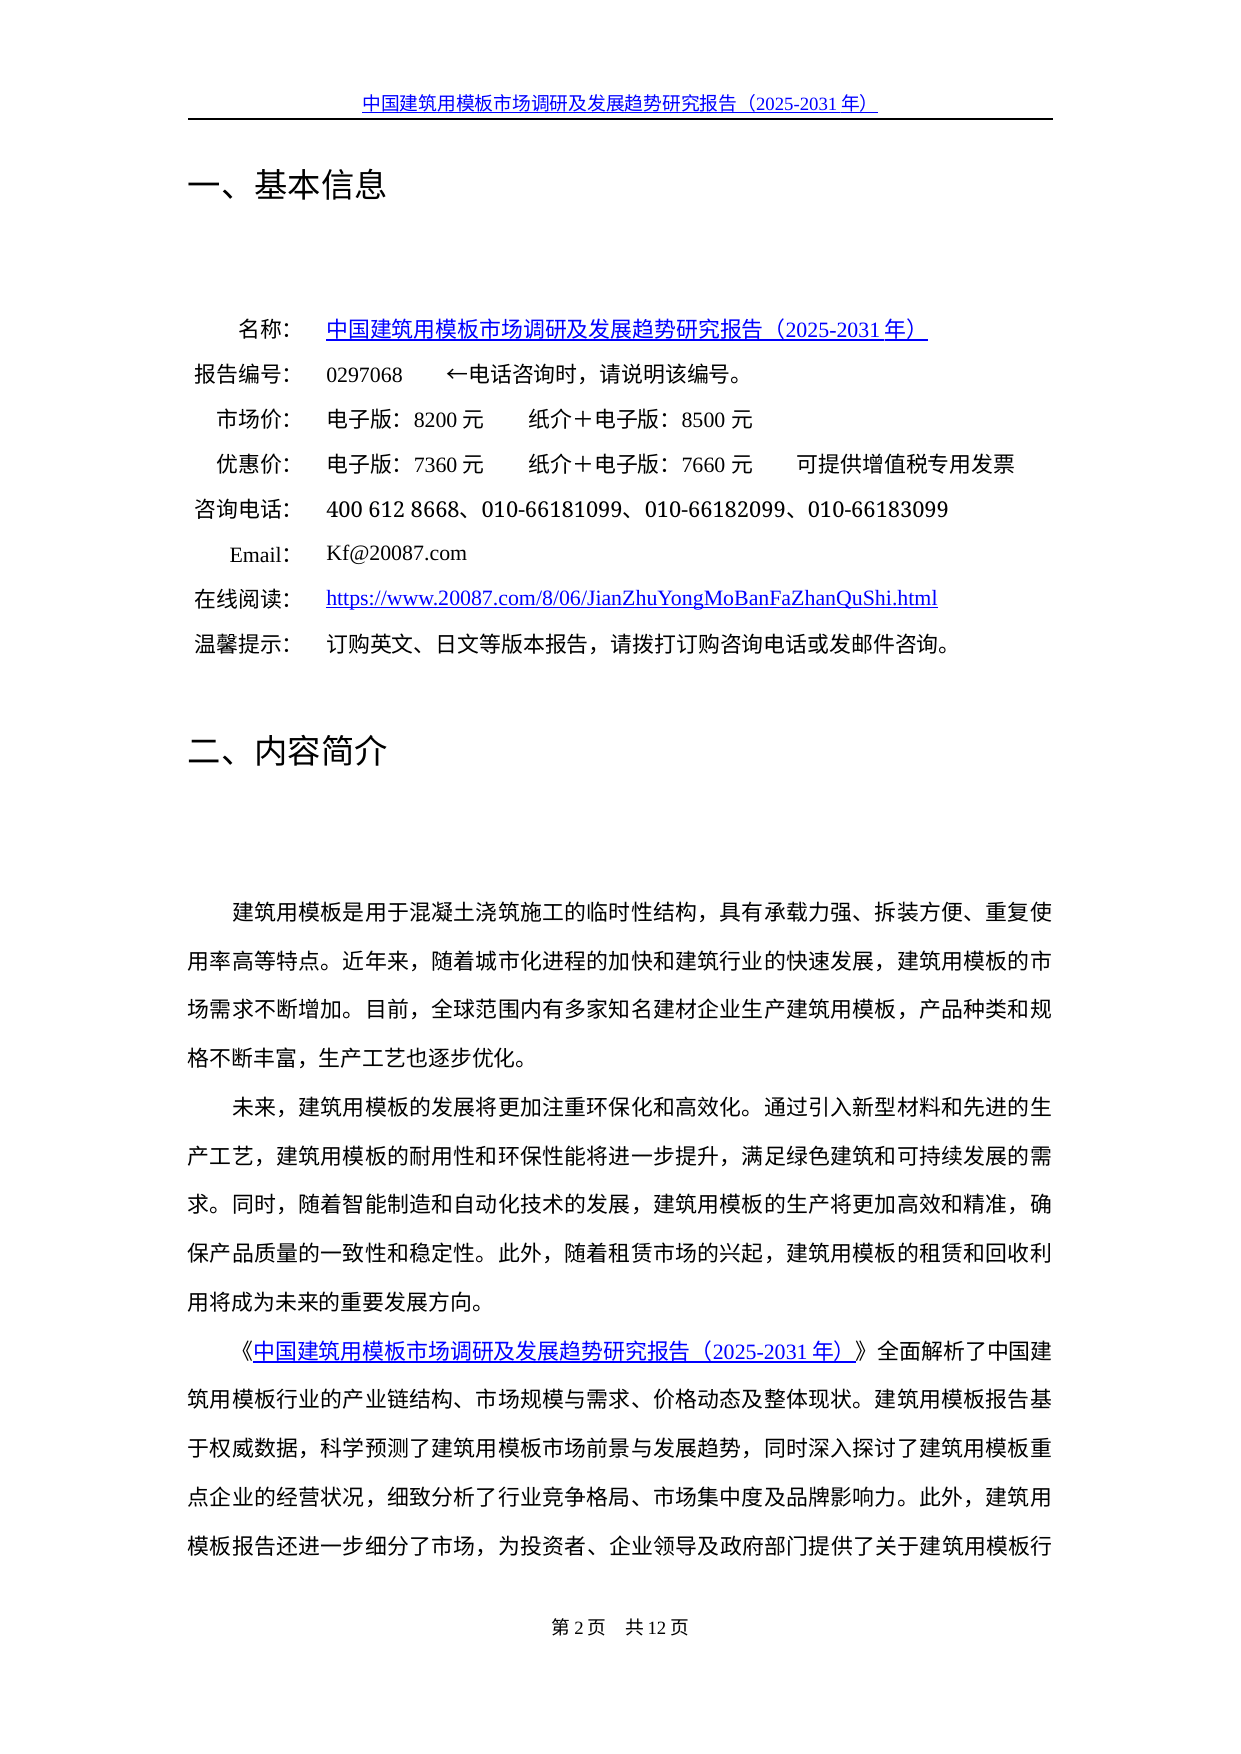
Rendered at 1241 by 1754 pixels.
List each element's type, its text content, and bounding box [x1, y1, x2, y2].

table_cell 电子版：7360 元 纸介＋电子版：7660 元 可提供增值税专用发票 [315, 447, 1073, 492]
table_cell 咨询电话： [167, 492, 315, 537]
table_cell [315, 582, 1073, 627]
table_cell 优惠价： [167, 447, 315, 492]
table_cell 市场价： [167, 402, 315, 447]
title 一、基本信息 [187, 150, 1053, 215]
table_cell 0297068 ←电话咨询时，请说明该编号。 [315, 357, 1073, 402]
title 二、内容简介 [187, 717, 1053, 782]
table_cell 报告编号： [167, 357, 315, 402]
table_header 中国建筑用模板市场调研及发展趋势研究报告（2025-2031年） [315, 312, 1073, 357]
table_cell 在线阅读： [167, 582, 315, 627]
table_cell 电子版：8200 元 纸介＋电子版：8500 元 [315, 402, 1073, 447]
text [187, 894, 1053, 1561]
table_cell 订购英文、日文等版本报告，请拨打订购咨询电话或发邮件咨询。 [315, 627, 1073, 672]
table_cell Kf@20087.com [315, 537, 1073, 582]
table_cell 温馨提示： [167, 627, 315, 672]
table_cell Email： [167, 537, 315, 582]
table_cell 400 612 8668、010-66181099、010-66182099、010-66183099 [315, 492, 1073, 537]
table_header 名称： [167, 312, 315, 357]
